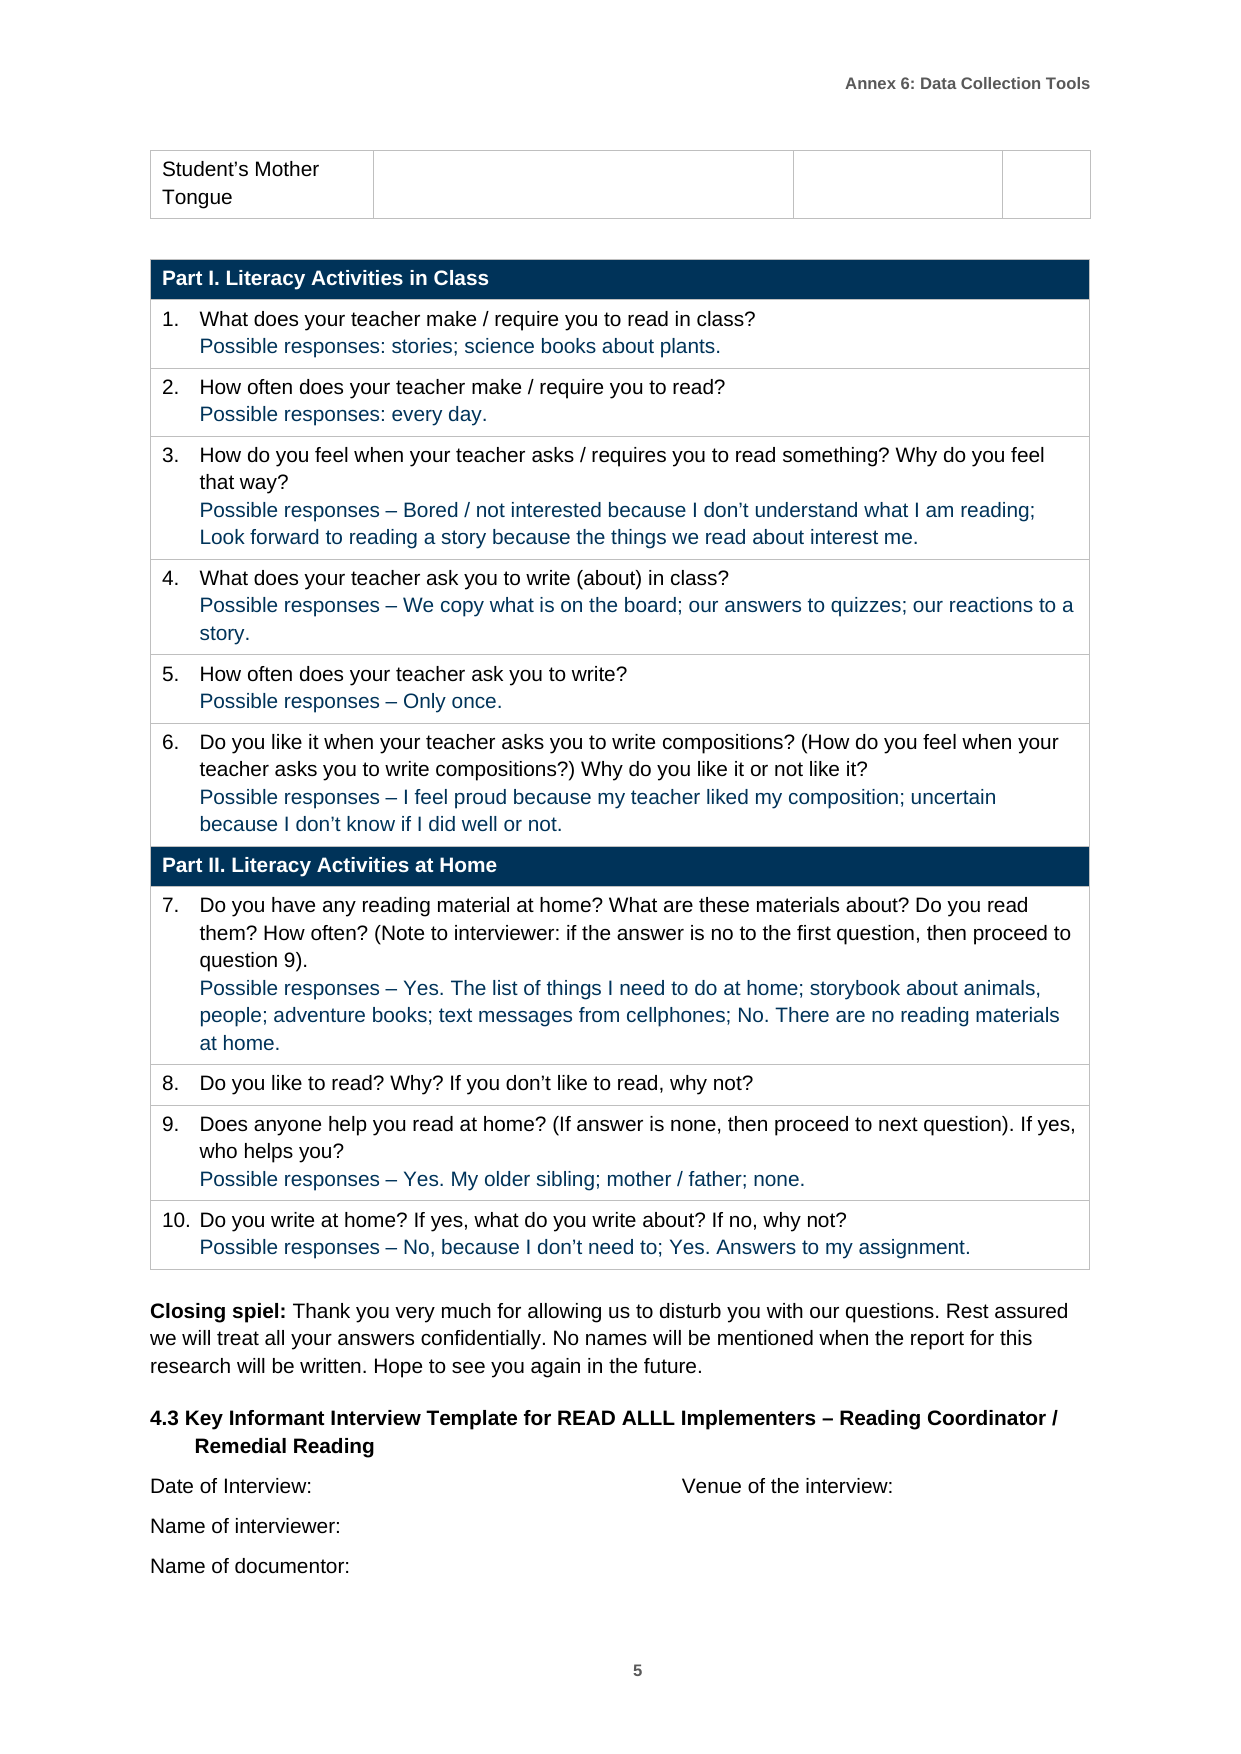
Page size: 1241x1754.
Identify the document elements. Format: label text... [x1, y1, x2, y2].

text Name of interviewer: [150, 1514, 1090, 1538]
text Closing spiel: Thank you very much for allowing us to disturb you with our questions. Rest assured we will treat all your answers confidentially. No names will be mentioned when the report for this research will be written. Hope to see you again in the future. [150, 1299, 1090, 1378]
table_cell What does your teacher make / require you to read in class? Possible responses: stories; science books about plants. [151, 300, 1089, 367]
table_cell [1003, 151, 1090, 218]
table_cell [794, 151, 1002, 218]
table_cell Student’s Mother Tongue [151, 151, 373, 218]
text Date of Interview: Venue of the interview: [150, 1474, 1090, 1498]
table_cell Do you have any reading material at home? What are these materials about? Do you read them? How often? (Note to interviewer: if the answer is no to the first question, then proceed to question 9). Possible responses – Yes. The list of things I need to do at home; storybook about animals, people; adventure books; text messages from cellphones; No. There are no reading materials at home. [151, 887, 1089, 1064]
table_cell Part II. Literacy Activities at Home [151, 847, 1089, 886]
table_cell What does your teacher ask you to write (about) in class? Possible responses – We copy what is on the board; our answers to quizzes; our reactions to a story. [151, 560, 1089, 654]
table_cell How often does your teacher make / require you to read? Possible responses: every day. [151, 369, 1089, 436]
table_cell [374, 151, 793, 218]
table_cell How often does your teacher ask you to write? Possible responses – Only once. [151, 655, 1089, 722]
table_cell Does anyone help you read at home? (If answer is none, then proceed to next question). If yes, who helps you? Possible responses – Yes. My older sibling; mother / father; none. [151, 1106, 1089, 1200]
table_cell Do you like it when your teacher asks you to write compositions? (How do you feel when your teacher asks you to write compositions?) Why do you like it or not like it? Possible responses – I feel proud because my teacher liked my composition; uncertain because I don’t know if I did well or not. [151, 724, 1089, 846]
table_cell How do you feel when your teacher asks / requires you to read something? Why do you feel that way? Possible responses – Bored / not interested because I don’t understand what I am reading; Look forward to reading a story because the things we read about interest me. [151, 437, 1089, 559]
table_header Part I. Literacy Activities in Class [151, 260, 1089, 299]
text Name of documentor: [150, 1554, 1090, 1578]
table_cell Do you write at home? If yes, what do you write about? If no, why not? Possible responses – No, because I don’t need to; Yes. Answers to my assignment. [151, 1201, 1089, 1268]
text 4.3 Key Informant Interview Template for READ ALLL Implementers – Reading Coordinator / Remedial Reading [150, 1406, 1090, 1458]
table_cell Do you like to read? Why? If you don’t like to read, why not? [151, 1065, 1089, 1105]
